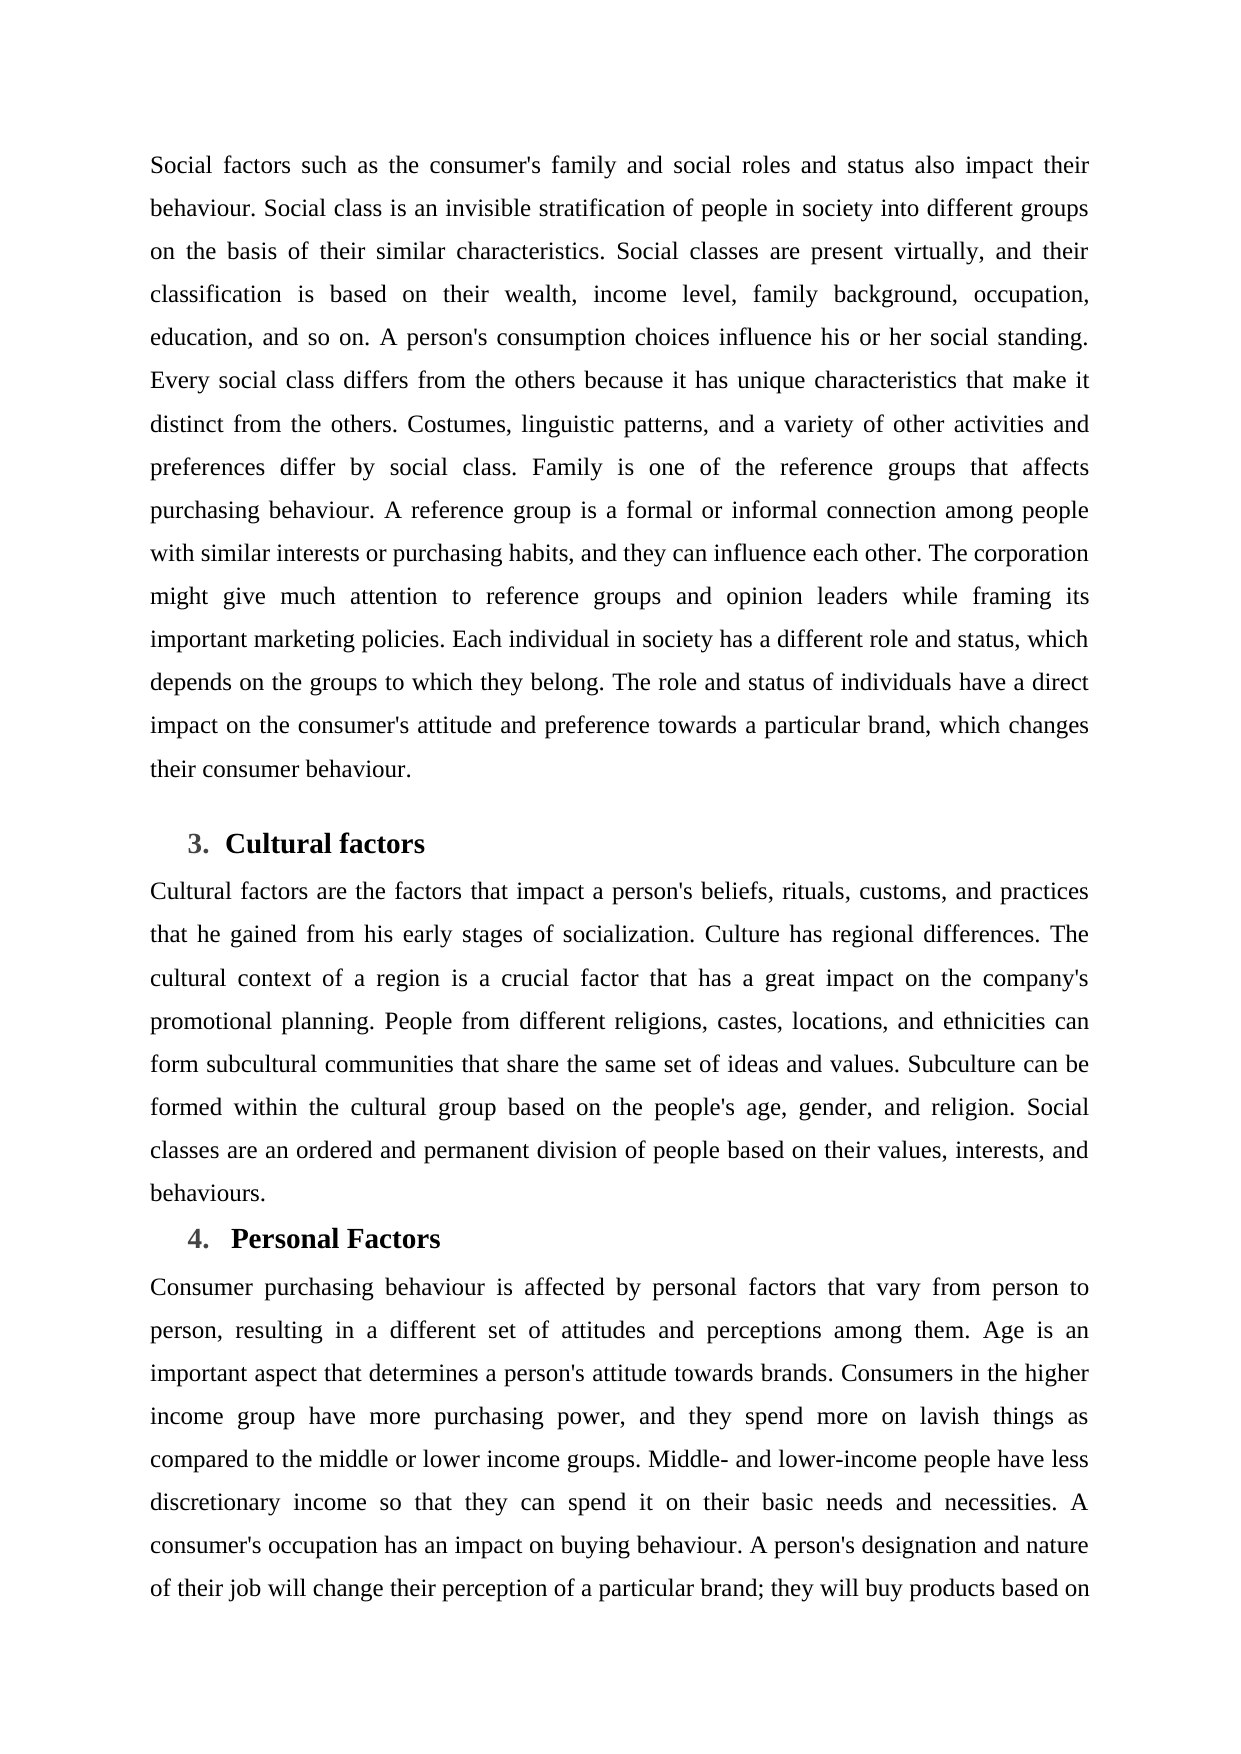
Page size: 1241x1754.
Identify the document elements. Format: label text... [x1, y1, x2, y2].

list Personal Factors [187, 1221, 1090, 1255]
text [150, 1272, 1090, 1602]
list Cultural factors [187, 826, 1090, 859]
text Social factors such as the consumer's family and social roles and status also impact their behaviour. Social class is an invisible stratification of people in society into different groups on the basis of their similar characteristics. Social classes are present virtually, and their classification is based on their wealth, income level, family background, occupation, education, and so on. A person's consumption choices influence his or her social standing. Every social class differs from the others because it has unique characteristics that make it distinct from the others. Costumes, linguistic patterns, and a variety of other activities and preferences differ by social class. Family is one of the reference groups that affects purchasing behaviour. A reference group is a formal or informal connection among people with similar interests or purchasing habits, and they can influence each other. The corporation might give much attention to reference groups and opinion leaders while framing its important marketing policies. Each individual in society has a different role and status, which depends on the groups to which they belong. The role and status of individuals have a direct impact on the consumer's attitude and preference towards a particular brand, which changes their consumer behaviour. [150, 150, 1090, 782]
text Cultural factors are the factors that impact a person's beliefs, rituals, customs, and practices that he gained from his early stages of socialization. Culture has regional differences. The cultural context of a region is a crucial factor that has a great impact on the company's promotional planning. People from different religions, castes, locations, and ethnicities can form subcultural communities that share the same set of ideas and values. Subculture can be formed within the cultural group based on the people's age, gender, and religion. Social classes are an ordered and permanent division of people based on their values, interests, and behaviours. [150, 876, 1090, 1207]
